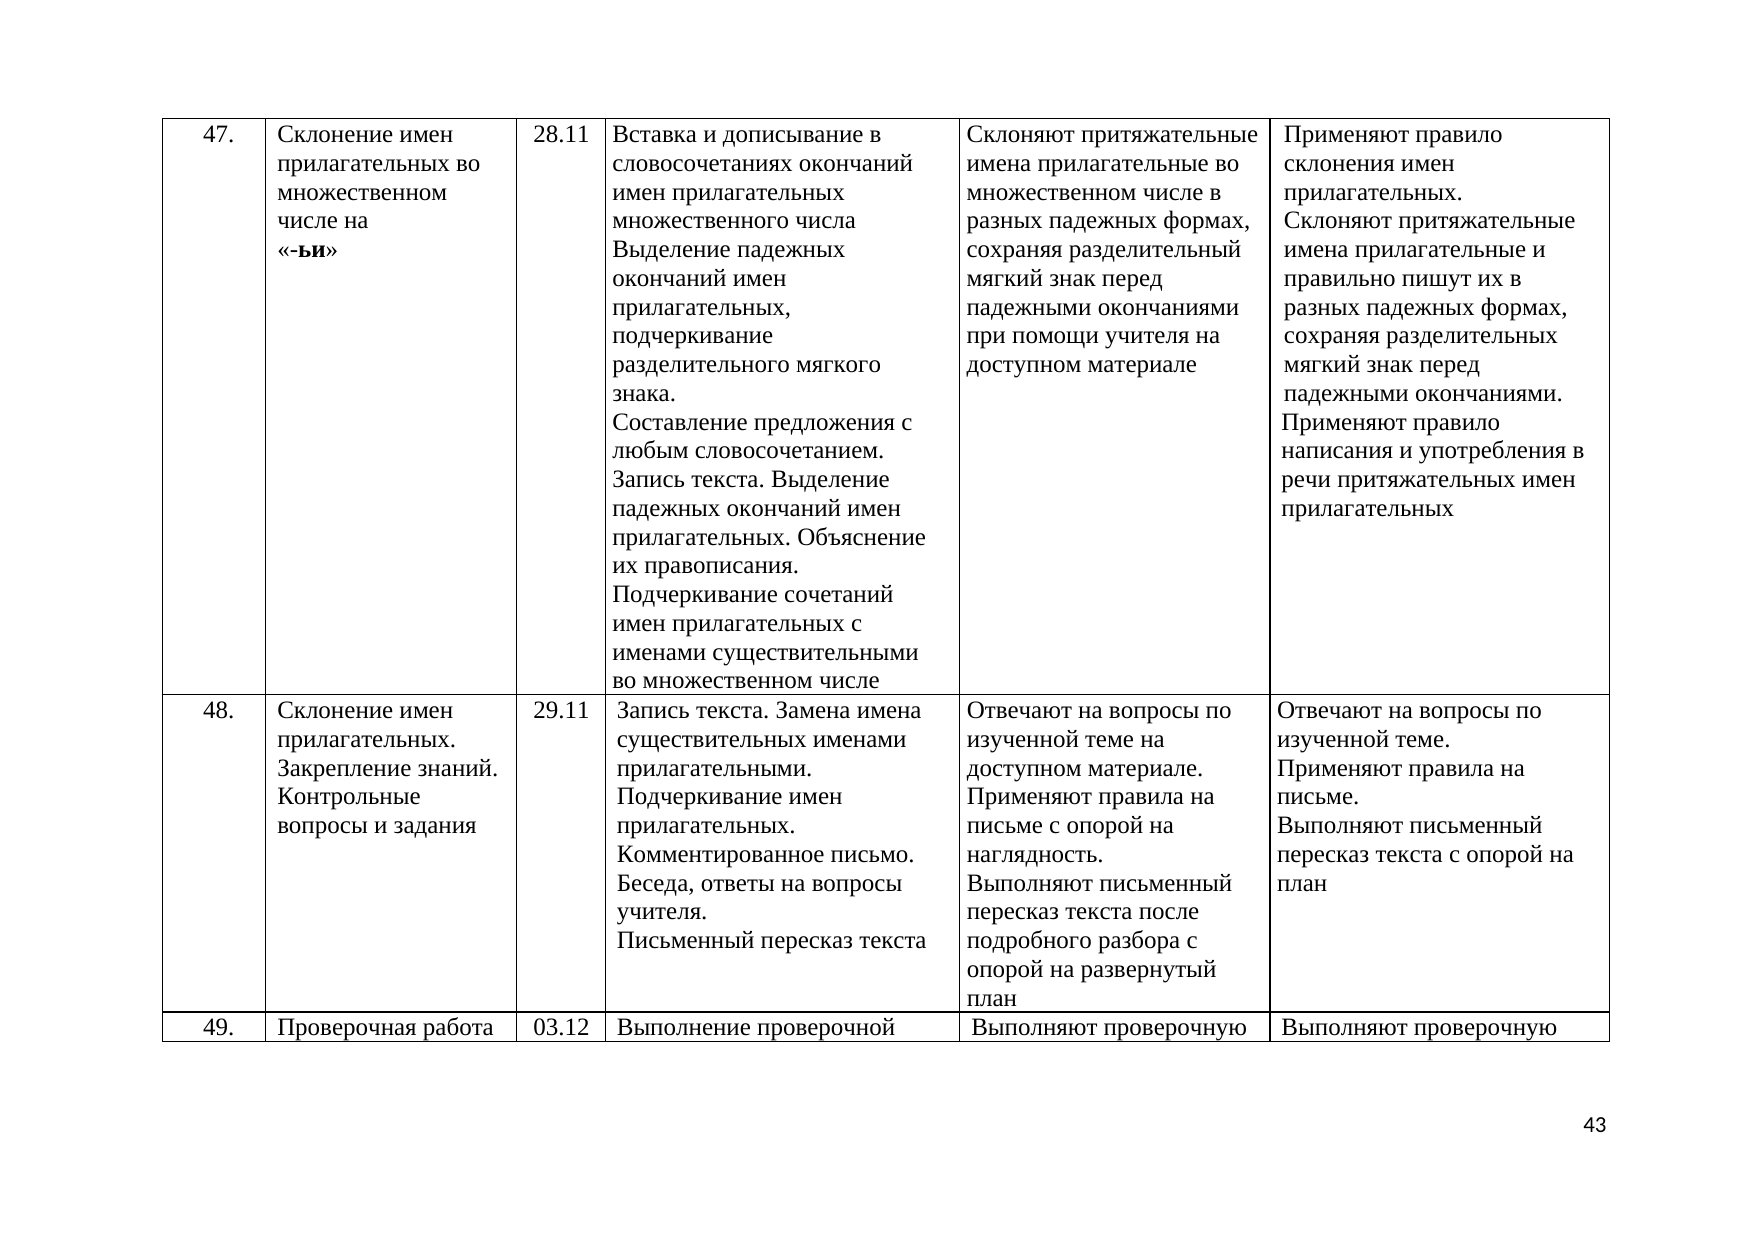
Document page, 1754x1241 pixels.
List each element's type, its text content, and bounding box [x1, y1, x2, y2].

table_header [163, 119, 265, 694]
table_header Вставка и дописывание в словосочетаниях окончаний имен прилагательных множественного числа Выделение падежных окончаний имен прилагательных, подчеркивание разделительного мягкого знака. Составление предложения с любым словосочетанием. Запись текста. Выделение падежных окончаний имен прилагательных. Объяснение их правописания. Подчеркивание сочетаний имен прилагательных с именами существительными во множественном числе [606, 119, 959, 694]
table_header Склонение имен прилагательных во множественном числе на «-ьи» [266, 119, 516, 694]
table_cell [163, 1013, 265, 1041]
table_cell 29.11 [517, 695, 605, 1011]
table_cell Запись текста. Замена имена существительных именами прилагательными. Подчеркивание имен прилагательных. Комментированное письмо. Беседа, ответы на вопросы учителя. Письменный пересказ текста [606, 695, 959, 1011]
table_cell Отвечают на вопросы по изученной теме. Применяют правила на письме. Выполняют письменный пересказ текста с опорой на план [1271, 695, 1609, 1011]
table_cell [606, 1013, 959, 1041]
table_header 28.11 [517, 119, 605, 694]
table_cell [1271, 1013, 1609, 1041]
table_header Склоняют притяжательные имена прилагательные во множественном числе в разных падежных формах, сохраняя разделительный мягкий знак перед падежными окончаниями при помощи учителя на доступном материале [960, 119, 1269, 694]
table_header Применяют правило склонения имен прилагательных. Склоняют притяжательные имена прилагательные и правильно пишут их в разных падежных формах, сохраняя разделительных мягкий знак перед падежными окончаниями. Применяют правило написания и употребления в речи притяжательных имен прилагательных [1271, 119, 1609, 694]
table_cell Склонение имен прилагательных. Закрепление знаний. Контрольные вопросы и задания [266, 695, 516, 1011]
table_cell 03.12 [517, 1013, 605, 1041]
table_cell [163, 695, 265, 1011]
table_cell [266, 1013, 516, 1041]
table_cell Отвечают на вопросы по изученной теме на доступном материале. Применяют правила на письме с опорой на наглядность. Выполняют письменный пересказ текста после подробного разбора с опорой на развернутый план [960, 695, 1269, 1011]
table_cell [960, 1013, 1269, 1041]
